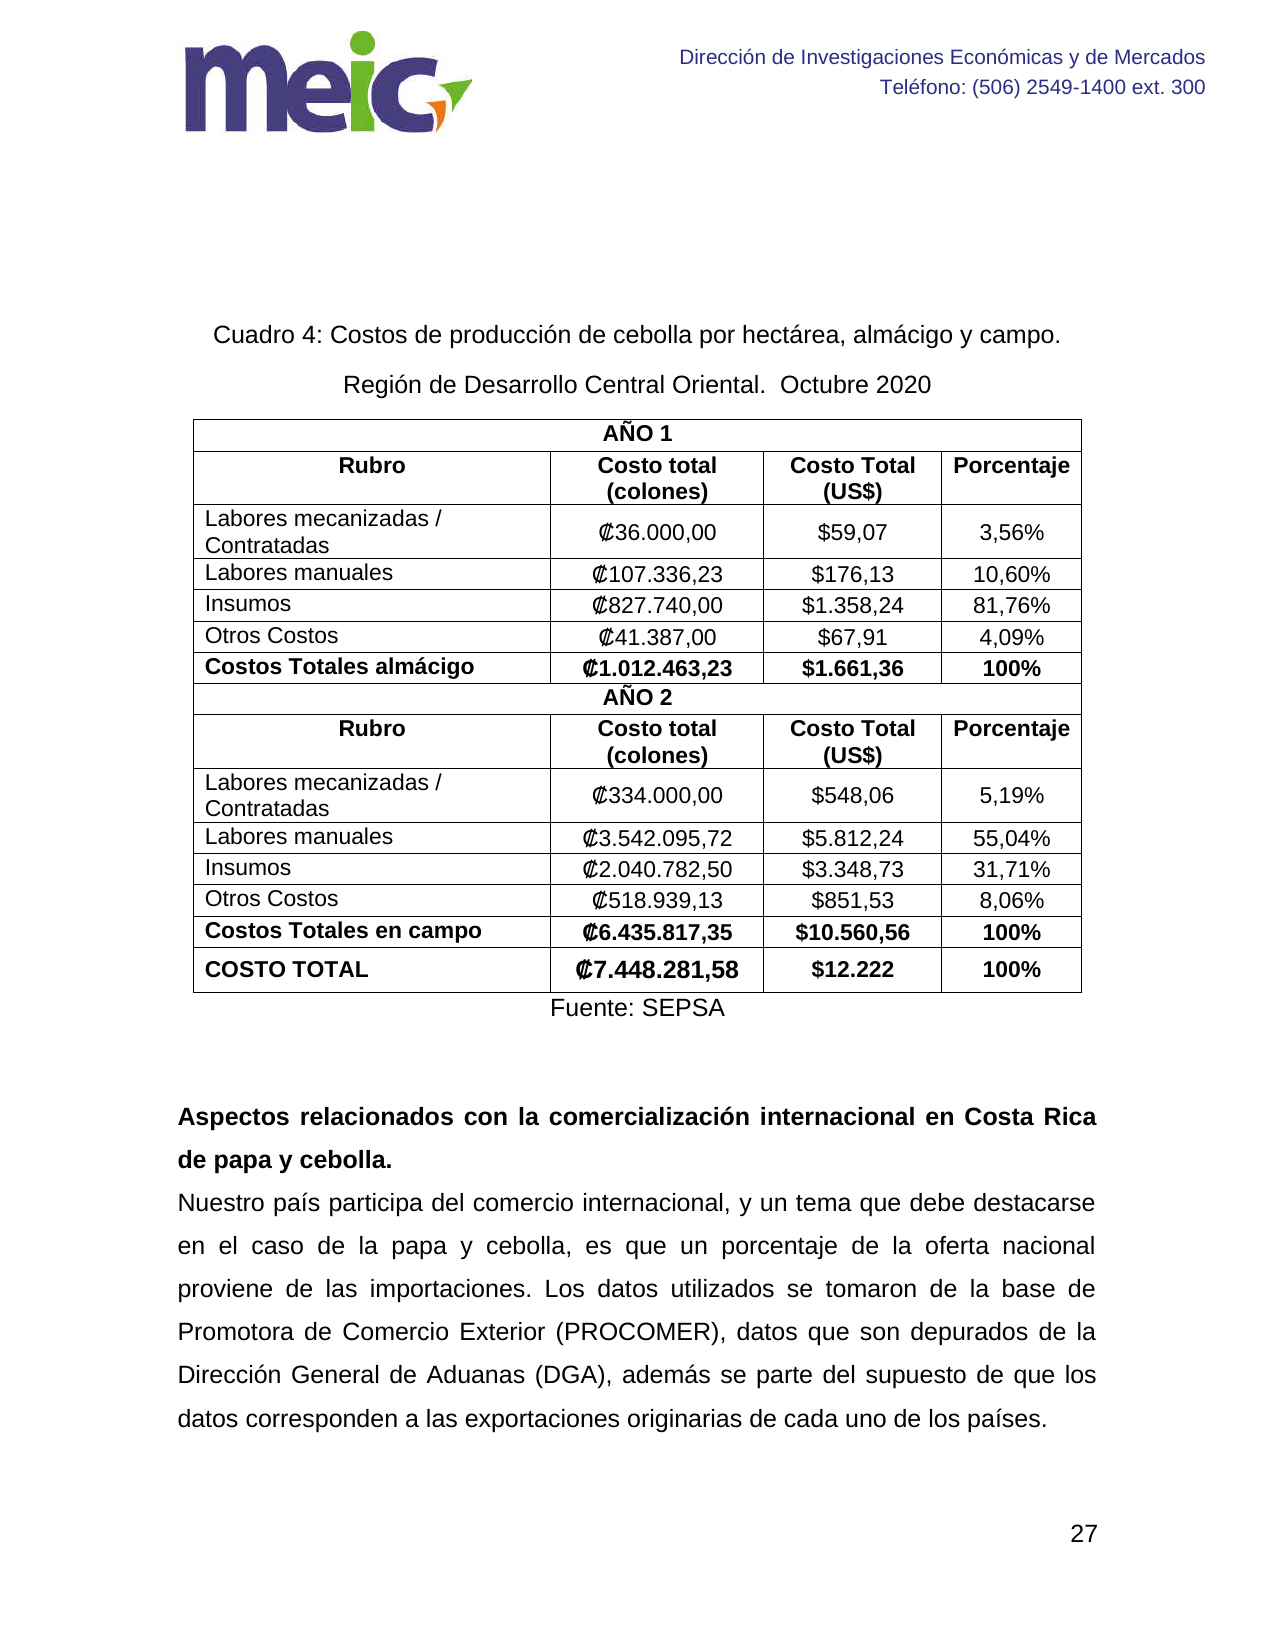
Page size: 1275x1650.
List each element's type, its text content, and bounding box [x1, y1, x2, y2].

table_cell $12.222 [764, 948, 941, 992]
table_cell ₡334.000,00 [551, 769, 763, 822]
table_cell ₡827.740,00 [551, 590, 763, 621]
table_cell AÑO 2 [194, 684, 1081, 714]
table_cell COSTO TOTAL [194, 948, 550, 992]
table_cell Labores manuales [194, 559, 550, 589]
table_cell Rubro [194, 715, 550, 768]
table_cell 3,56% [942, 505, 1081, 558]
table_cell ₡7.448.281,58 [551, 948, 763, 992]
table_cell $851,53 [764, 885, 941, 916]
table_cell ₡3.542.095,72 [551, 823, 763, 853]
text Cuadro 4: Costos de producción de cebolla por hectárea, almácigo y campo. [177, 320, 1098, 349]
table_cell 5,19% [942, 769, 1081, 822]
table_cell Costo Total (US$) [764, 715, 941, 768]
table_cell Costos Totales almácigo [194, 653, 550, 683]
table_cell Insumos [194, 590, 550, 621]
text Nuestro país participa del comercio internacional, y un tema que debe destacarse en el caso de la papa y cebolla, es que un porcentaje de la oferta nacional proviene de las importaciones. Los datos utilizados se tomaron de la base de Promotora de Comercio Exterior (PROCOMER), datos que son depurados de la Dirección General de Aduanas (DGA), además se parte del supuesto de que los datos corresponden a las exportaciones originarias de cada uno de los países. [177, 1188, 1098, 1432]
table_cell $67,91 [764, 622, 941, 652]
table_cell 31,71% [942, 854, 1081, 884]
table_cell $1.358,24 [764, 590, 941, 621]
table_cell Costo total (colones) [551, 715, 763, 768]
table_cell ₡2.040.782,50 [551, 854, 763, 884]
table_cell $3.348,73 [764, 854, 941, 884]
table_cell ₡1.012.463,23 [551, 653, 763, 683]
subtitle Aspectos relacionados con la comercialización internacional en Costa Rica de papa y cebolla. [177, 1102, 1098, 1174]
table_cell Labores manuales [194, 823, 550, 853]
table_cell 4,09% [942, 622, 1081, 652]
table_cell Costo Total (US$) [764, 452, 941, 504]
table_cell Insumos [194, 854, 550, 884]
table_cell $1.661,36 [764, 653, 941, 683]
table_cell 8,06% [942, 885, 1081, 916]
table_cell Labores mecanizadas / Contratadas [194, 505, 550, 558]
table_cell $176,13 [764, 559, 941, 589]
text Fuente: SEPSA [177, 993, 1098, 1021]
picture [177, 31, 473, 133]
table_cell ₡107.336,23 [551, 559, 763, 589]
table_cell ₡41.387,00 [551, 622, 763, 652]
table_cell $5.812,24 [764, 823, 941, 853]
table_cell Costo total (colones) [551, 452, 763, 504]
table_cell $548,06 [764, 769, 941, 822]
table_cell ₡518.939,13 [551, 885, 763, 916]
table_cell $59,07 [764, 505, 941, 558]
table_header AÑO 1 [194, 420, 1081, 451]
table_cell 81,76% [942, 590, 1081, 621]
table_cell ₡6.435.817,35 [551, 917, 763, 947]
table_cell 55,04% [942, 823, 1081, 853]
table_cell 100% [942, 917, 1081, 947]
table_cell Otros Costos [194, 885, 550, 916]
table_cell Porcentaje [942, 452, 1081, 504]
text Región de Desarrollo Central Oriental. Octubre 2020 [177, 370, 1098, 398]
table_cell Rubro [194, 452, 550, 504]
table_cell $10.560,56 [764, 917, 941, 947]
table_cell 100% [942, 653, 1081, 683]
table_cell Costos Totales en campo [194, 917, 550, 947]
table_cell Porcentaje [942, 715, 1081, 768]
table_cell Labores mecanizadas / Contratadas [194, 769, 550, 822]
table_cell ₡36.000,00 [551, 505, 763, 558]
table_cell 100% [942, 948, 1081, 992]
table_cell Otros Costos [194, 622, 550, 652]
table_cell 10,60% [942, 559, 1081, 589]
